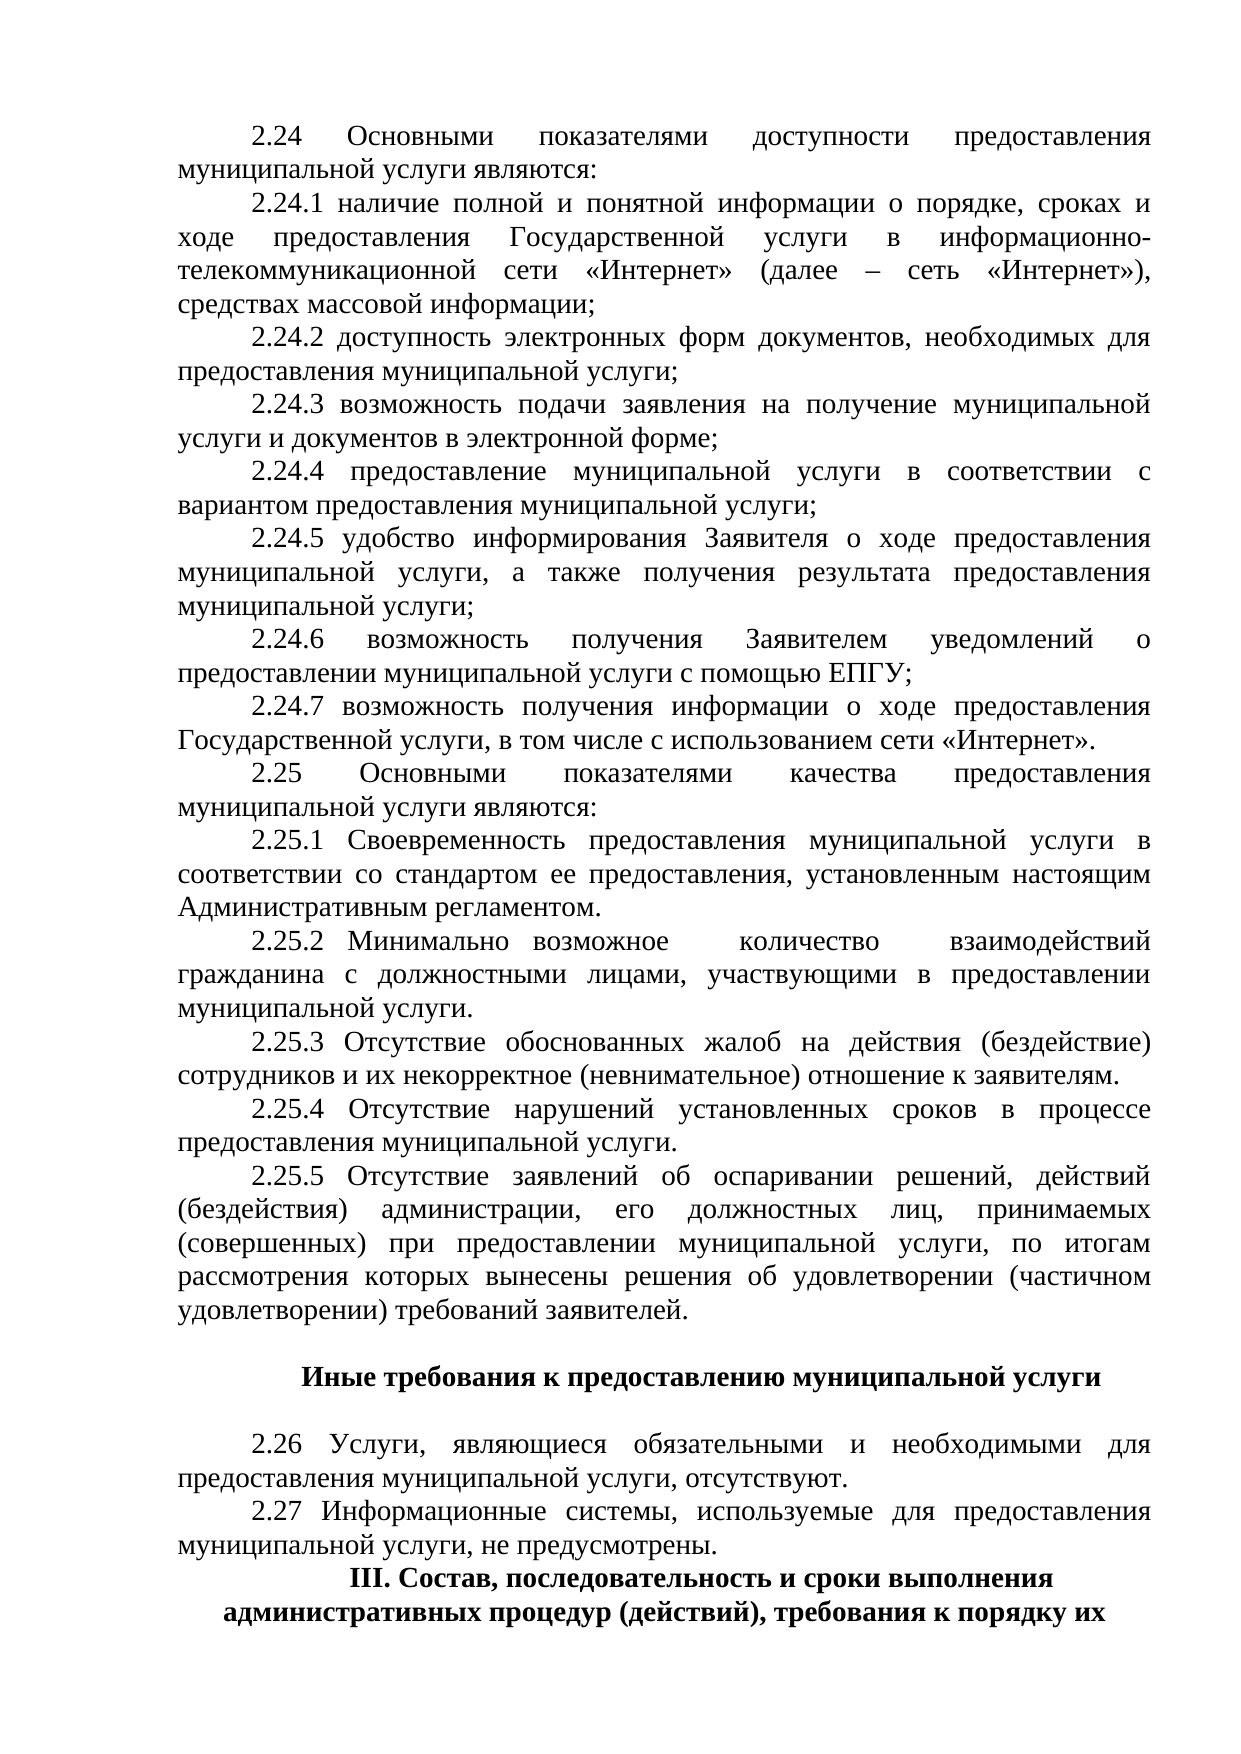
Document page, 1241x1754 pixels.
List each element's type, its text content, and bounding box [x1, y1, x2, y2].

text 2.25.1 Своевременность предоставления муниципальной услуги в соответствии со стандартом ее предоставления, установленным настоящим Административным регламентом. [177, 822, 1152, 923]
text 2.26 Услуги, являющиеся обязательными и необходимыми для предоставления муниципальной услуги, отсутствуют. [177, 1426, 1152, 1493]
text 2.24.1 наличие полной и понятной информации о порядке, сроках и ходе предоставления Государственной услуги в информационно-телекоммуникационной сети «Интернет» (далее – сеть «Интернет»), средствах массовой информации; [177, 185, 1152, 319]
text 2.25.5 Отсутствие заявлений об оспаривании решений, действий (бездействия) администрации, его должностных лиц, принимаемых (совершенных) при предоставлении муниципальной услуги, по итогам рассмотрения которых вынесены решения об удовлетворении (частичном удовлетворении) требований заявителей. [177, 1158, 1152, 1326]
text 2.24.4 предоставление муниципальной услуги в соответствии с вариантом предоставления муниципальной услуги; [177, 453, 1152, 521]
text 2.25.2 Минимально возможное количество взаимодействий гражданина с должностными лицами, участвующими в предоставлении муниципальной услуги. [177, 923, 1152, 1024]
text 2.24 Основными показателями доступности предоставления муниципальной услуги являются: [177, 118, 1152, 185]
text 2.24.2 доступность электронных форм документов, необходимых для предоставления муниципальной услуги; [177, 319, 1152, 386]
text 2.27 Информационные системы, используемые для предоставления муниципальной услуги, не предусмотрены. [177, 1493, 1152, 1560]
text 2.24.5 удобство информирования Заявителя о ходе предоставления муниципальной услуги, а также получения результата предоставления муниципальной услуги; [177, 521, 1152, 621]
text 2.25.3 Отсутствие обоснованных жалоб на действия (бездействие) сотрудников и их некорректное (невнимательное) отношение к заявителям. [177, 1024, 1152, 1091]
text Иные требования к предоставлению муниципальной услуги [177, 1359, 1152, 1393]
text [177, 1560, 1152, 1627]
text 2.25.4 Отсутствие нарушений установленных сроков в процессе предоставления муниципальной услуги. [177, 1091, 1152, 1158]
text 2.24.6 возможность получения Заявителем уведомлений о предоставлении муниципальной услуги с помощью ЕПГУ; [177, 621, 1152, 688]
text 2.24.3 возможность подачи заявления на получение муниципальной услуги и документов в электронной форме; [177, 386, 1152, 453]
text 2.24.7 возможность получения информации о ходе предоставления Государственной услуги, в том числе с использованием сети «Интернет». [177, 688, 1152, 755]
text 2.25 Основными показателями качества предоставления муниципальной услуги являются: [177, 755, 1152, 822]
